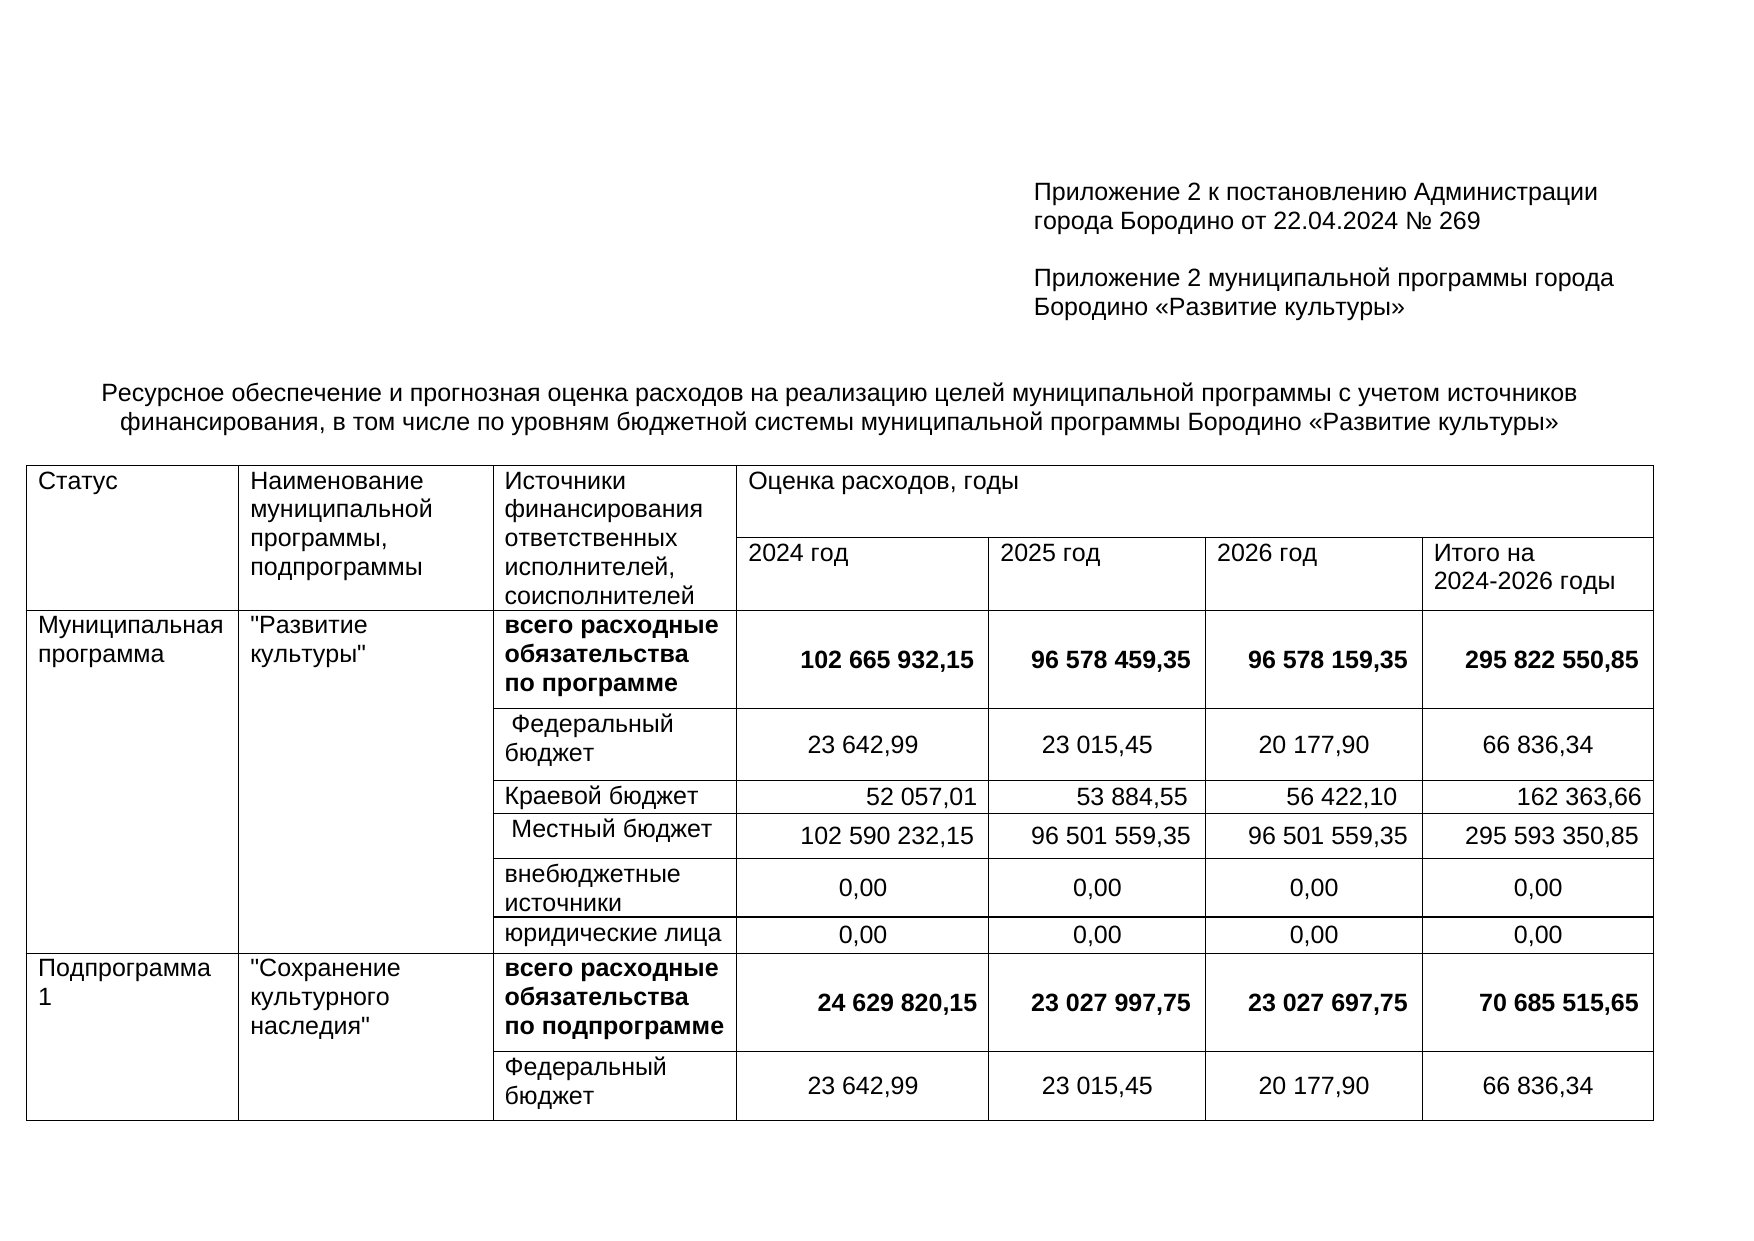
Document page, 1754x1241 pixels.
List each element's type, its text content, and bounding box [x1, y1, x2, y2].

table_cell Муниципальная программа [27, 611, 238, 952]
table_cell внебюджетные источники [494, 859, 736, 916]
table_cell 23 642,99 [737, 709, 988, 780]
table_cell Федеральный бюджет [494, 1052, 736, 1119]
text Бородино «Развитие культуры» [44, 292, 1636, 321]
table_cell всего расходные обязательства по подпрограмме [494, 954, 736, 1051]
table_cell 52 057,01 [737, 781, 988, 813]
table_cell Федеральный бюджет [494, 709, 736, 780]
table_cell 24 629 820,15 [737, 954, 988, 1051]
text Приложение 2 муниципальной программы города [44, 263, 1636, 292]
text Ресурсное обеспечение и прогнозная оценка расходов на реализацию целей муниципальной программы с учетом источников финансирования, в том числе по уровням бюджетной системы муниципальной программы Бородино «Развитие культуры» [44, 378, 1636, 436]
table_cell 2025 год [989, 538, 1205, 609]
table_cell 66 836,34 [1423, 1052, 1653, 1119]
table_cell "Развитие культуры" [239, 611, 493, 952]
table_cell Подпрограмма 1 [27, 954, 238, 1119]
table_cell 20 177,90 [1206, 1052, 1422, 1119]
table_cell 0,00 [737, 859, 988, 916]
table_cell Итого на 2024-2026 годы [1423, 538, 1653, 609]
table_cell 0,00 [989, 859, 1205, 916]
table_cell 96 578 459,35 [989, 611, 1205, 708]
table_cell 295 822 550,85 [1423, 611, 1653, 708]
table_header Источники финансирования ответственных исполнителей, соисполнителей [494, 466, 736, 609]
table_cell 0,00 [1423, 859, 1653, 916]
table_cell 23 642,99 [737, 1052, 988, 1119]
table_cell юридические лица [494, 918, 736, 952]
table_cell 0,00 [1206, 918, 1422, 952]
table_cell всего расходные обязательства по программе [494, 611, 736, 708]
text Приложение 2 к постановлению Администрации [44, 177, 1636, 206]
table_cell 96 501 559,35 [989, 814, 1205, 858]
table_header Статус [27, 466, 238, 609]
table_cell 53 884,55 [989, 781, 1205, 813]
table_cell Краевой бюджет [494, 781, 736, 813]
table_cell 102 590 232,15 [737, 814, 988, 858]
table_cell 2026 год [1206, 538, 1422, 609]
table_cell 0,00 [989, 918, 1205, 952]
table_cell 23 015,45 [989, 1052, 1205, 1119]
table_cell 96 501 559,35 [1206, 814, 1422, 858]
table_cell 23 015,45 [989, 709, 1205, 780]
table_cell 70 685 515,65 [1423, 954, 1653, 1051]
table_cell 23 027 997,75 [989, 954, 1205, 1051]
table_cell "Сохранение культурного наследия" [239, 954, 493, 1119]
table_cell 0,00 [737, 918, 988, 952]
table_cell 295 593 350,85 [1423, 814, 1653, 858]
table_cell 0,00 [1206, 859, 1422, 916]
table_header Наименование муниципальной программы, подпрограммы [239, 466, 493, 609]
table_cell 56 422,10 [1206, 781, 1422, 813]
text города Бородино от 22.04.2024 № 269 [44, 206, 1636, 235]
table_cell 23 027 697,75 [1206, 954, 1422, 1051]
table_cell Местный бюджет [494, 814, 736, 858]
table_cell 162 363,66 [1423, 781, 1653, 813]
table_cell 2024 год [737, 538, 988, 609]
table_cell 102 665 932,15 [737, 611, 988, 708]
table_cell 96 578 159,35 [1206, 611, 1422, 708]
table_header Оценка расходов, годы [737, 466, 1653, 537]
table_cell 0,00 [1423, 918, 1653, 952]
table_cell 66 836,34 [1423, 709, 1653, 780]
table_cell 20 177,90 [1206, 709, 1422, 780]
